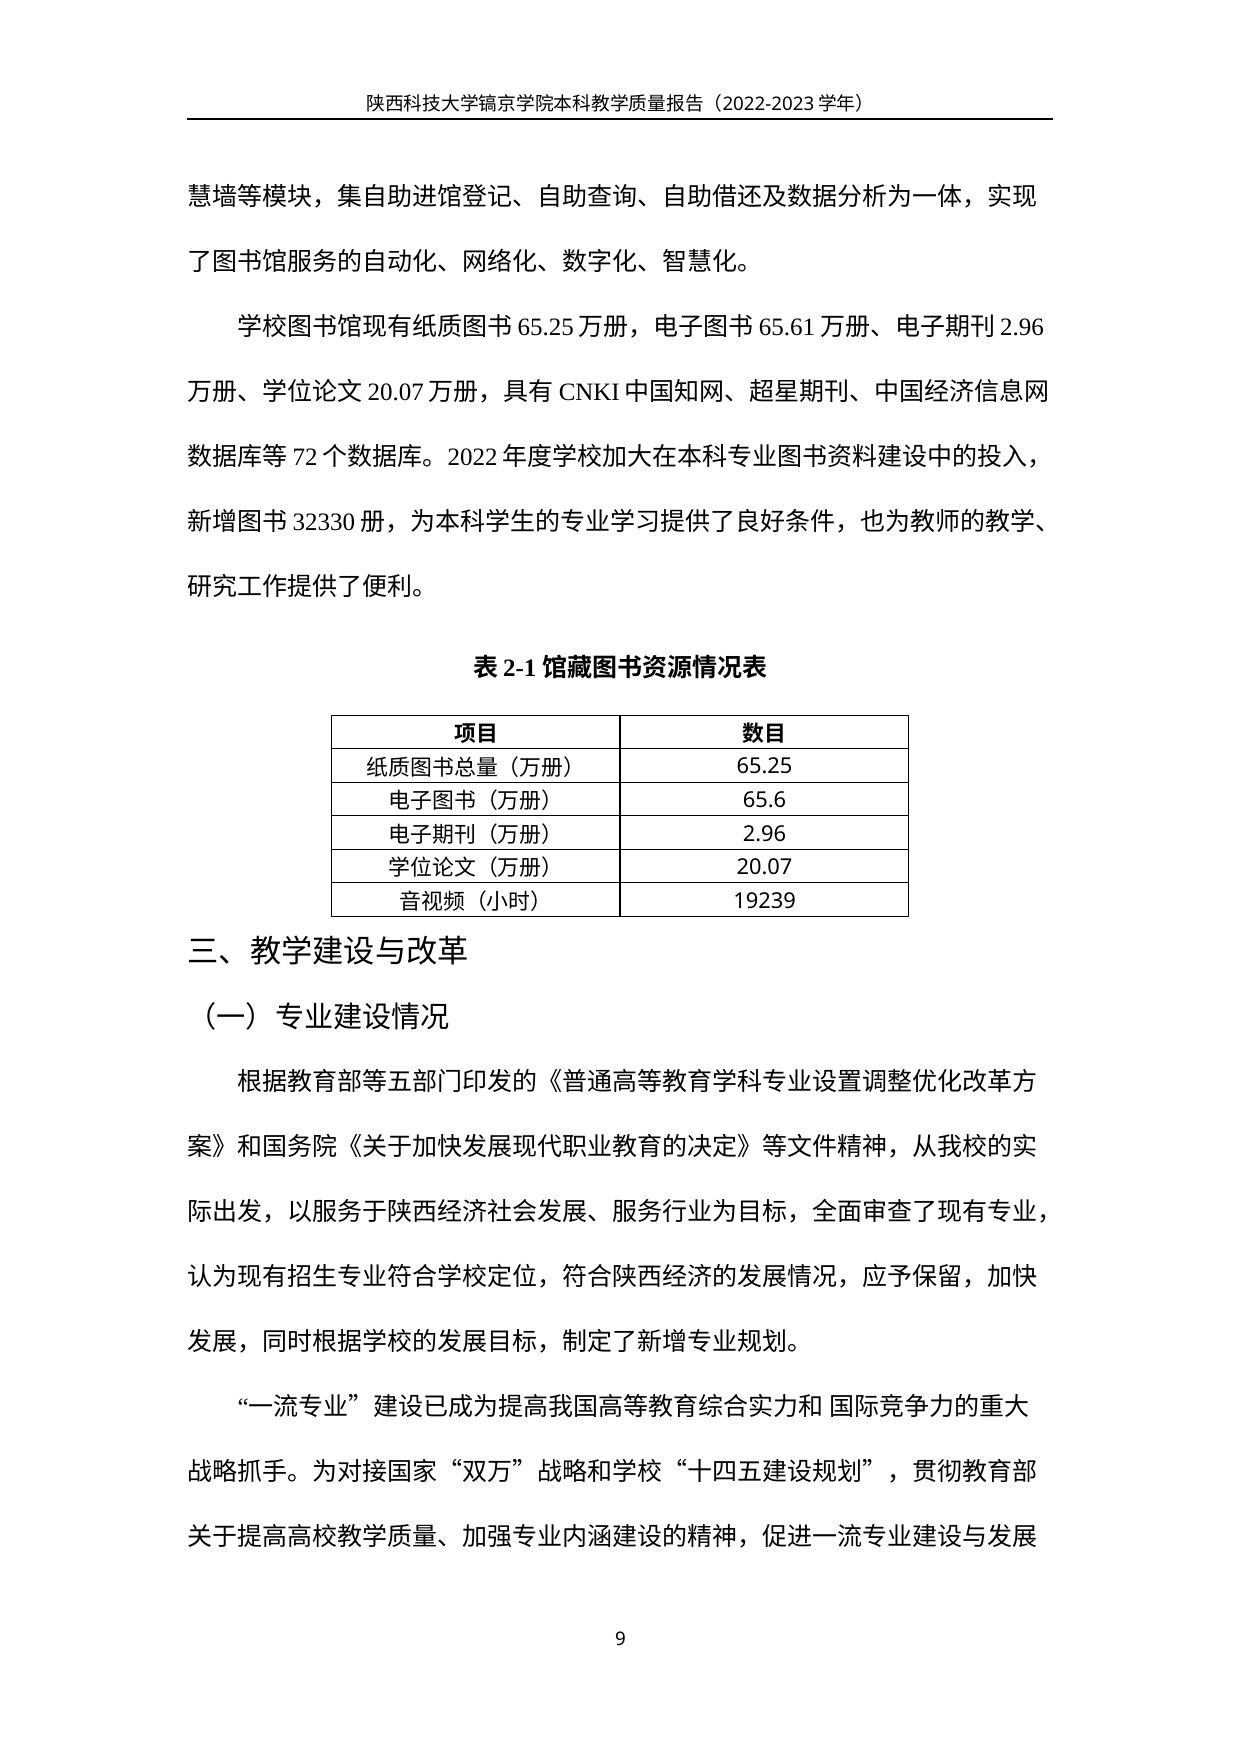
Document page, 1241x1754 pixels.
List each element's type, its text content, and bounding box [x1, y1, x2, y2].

table_header 项目 [332, 716, 619, 748]
table_cell 20.07 [621, 850, 908, 882]
table_cell 学位论文（万册） [332, 850, 619, 882]
table_cell 电子图书（万册） [332, 783, 619, 815]
table_cell 音视频（小时） [332, 883, 619, 916]
table_cell 电子期刊（万册） [332, 816, 619, 849]
text （一）专业建设情况 [187, 982, 1053, 1047]
table_cell 2.96 [621, 816, 908, 849]
text 表2-1 馆藏图书资源情况表 [187, 633, 1053, 698]
text 三、教学建设与改革 [187, 917, 1053, 982]
text 学校图书馆现有纸质图书65.25万册，电子图书65.61万册、电子期刊2.96万册、学位论文20.07万册，具有CNKI中国知网、超星期刊、中国经济信息网数据库等72个数据库。2022年度学校加大在本科专业图书资料建设中的投入，新增图书32330册，为本科学生的专业学习提供了良好条件，也为教师的教学、研究工作提供了便利。 [187, 292, 1053, 617]
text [187, 162, 1053, 292]
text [187, 1372, 1053, 1567]
table_cell 19239 [621, 883, 908, 916]
table_header 数目 [621, 716, 908, 748]
table_cell 65.25 [621, 749, 908, 782]
table_cell 纸质图书总量（万册） [332, 749, 619, 782]
text 根据教育部等五部门印发的《普通高等教育学科专业设置调整优化改革方案》和国务院《关于加快发展现代职业教育的决定》等文件精神，从我校的实际出发，以服务于陕西经济社会发展、服务行业为目标，全面审查了现有专业，认为现有招生专业符合学校定位，符合陕西经济的发展情况，应予保留，加快发展，同时根据学校的发展目标，制定了新增专业规划。 [187, 1047, 1053, 1372]
table_cell 65.6 [621, 783, 908, 815]
